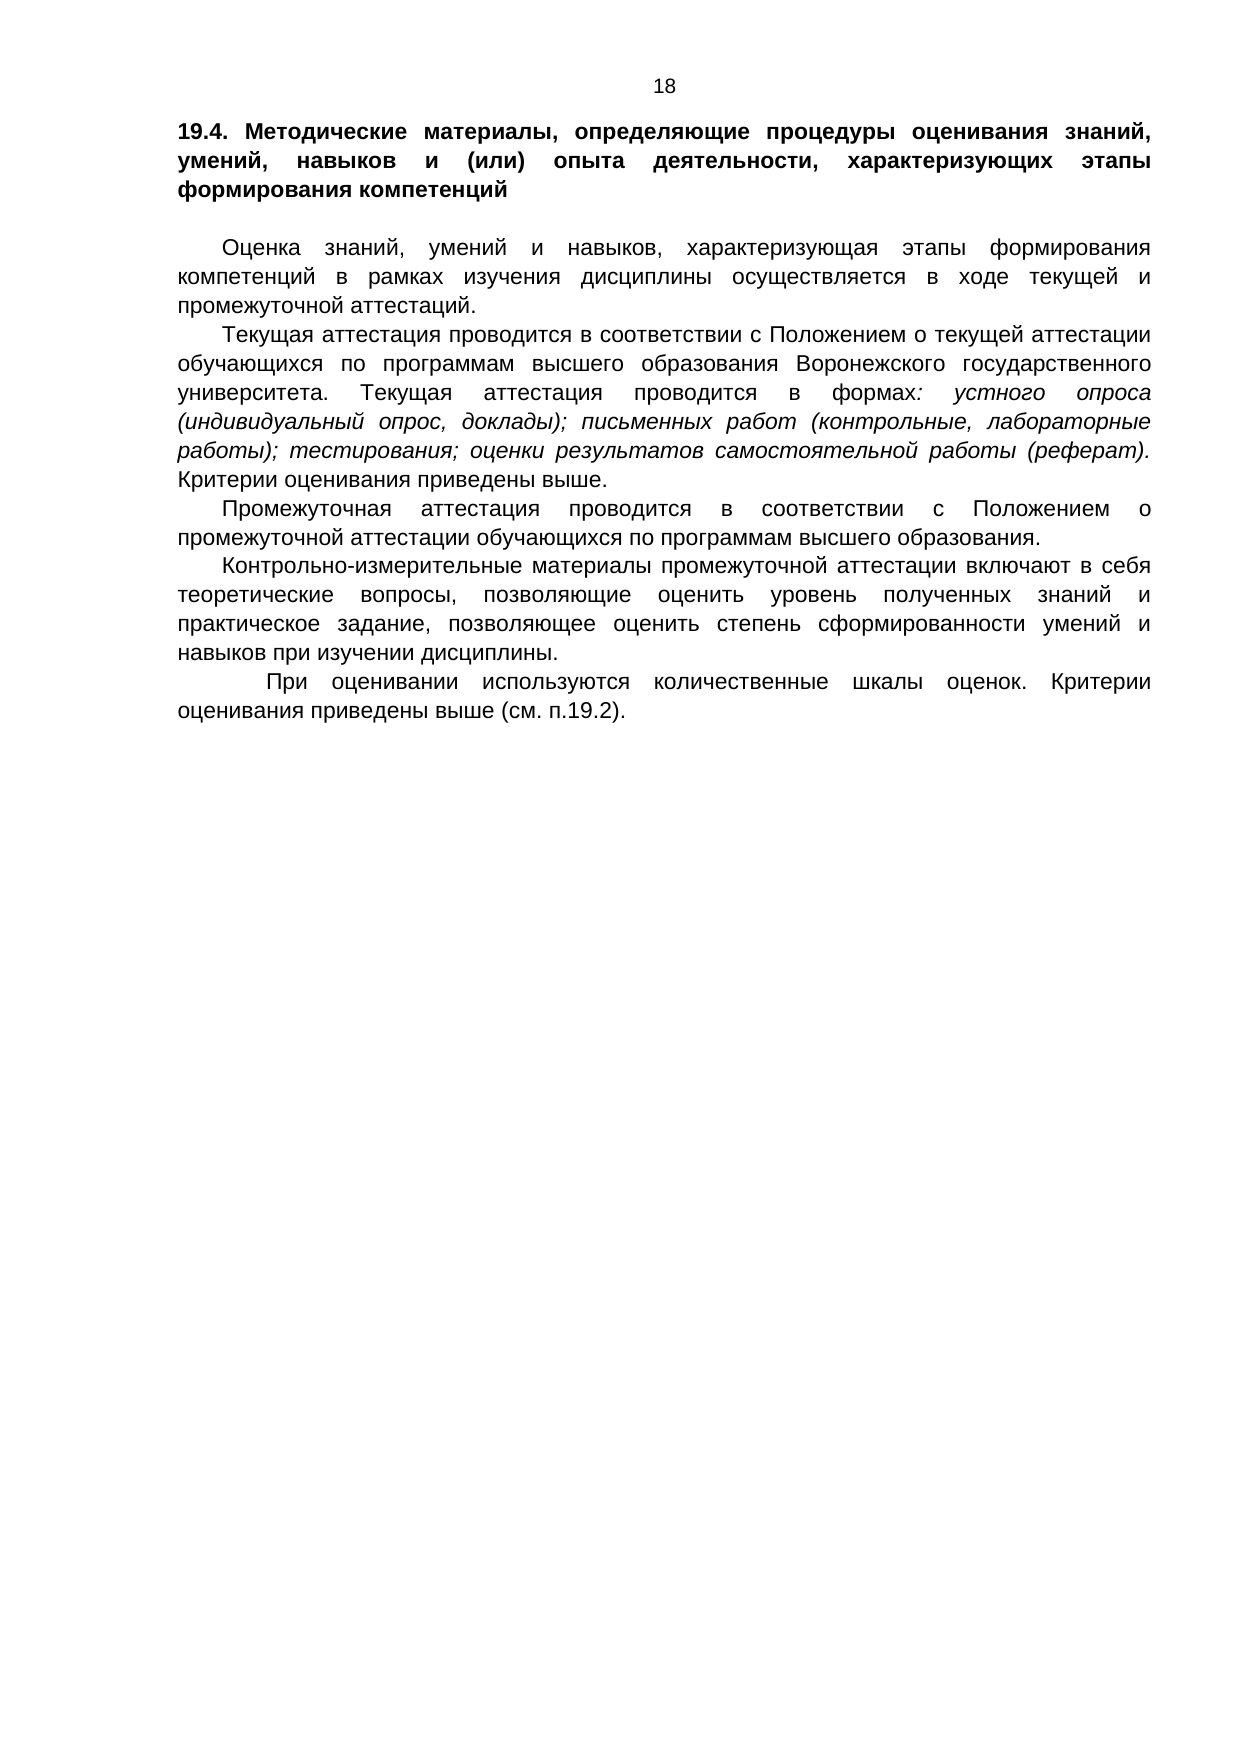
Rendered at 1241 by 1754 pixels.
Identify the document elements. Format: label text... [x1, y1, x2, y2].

text Контрольно-измерительные материалы промежуточной аттестации включают в себя теоретические вопросы, позволяющие оценить уровень полученных знаний и практическое задание, позволяющее оценить степень сформированности умений и навыков при изучении дисциплины. [177, 552, 1152, 666]
text При оценивании используются количественные шкалы оценок. Критерии оценивания приведены выше (см. п.19.2). [177, 668, 1152, 724]
text 19.4. Методические материалы, определяющие процедуры оценивания знаний, умений, навыков и (или) опыта деятельности, характеризующих этапы формирования компетенций [177, 118, 1152, 202]
text Текущая аттестация проводится в соответствии с Положением о текущей аттестации обучающихся по программам высшего образования Воронежского государственного университета. Текущая аттестация проводится в формах: устного опроса (индивидуальный опрос, доклады); письменных работ (контрольные, лабораторные работы); тестирования; оценки результатов самостоятельной работы (реферат). Критерии оценивания приведены выше. [177, 321, 1152, 492]
text Промежуточная аттестация проводится в соответствии с Положением о промежуточной аттестации обучающихся по программам высшего образования. [177, 494, 1152, 550]
text Оценка знаний, умений и навыков, характеризующая этапы формирования компетенций в рамках изучения дисциплины осуществляется в ходе текущей и промежуточной аттестаций. [177, 234, 1152, 318]
